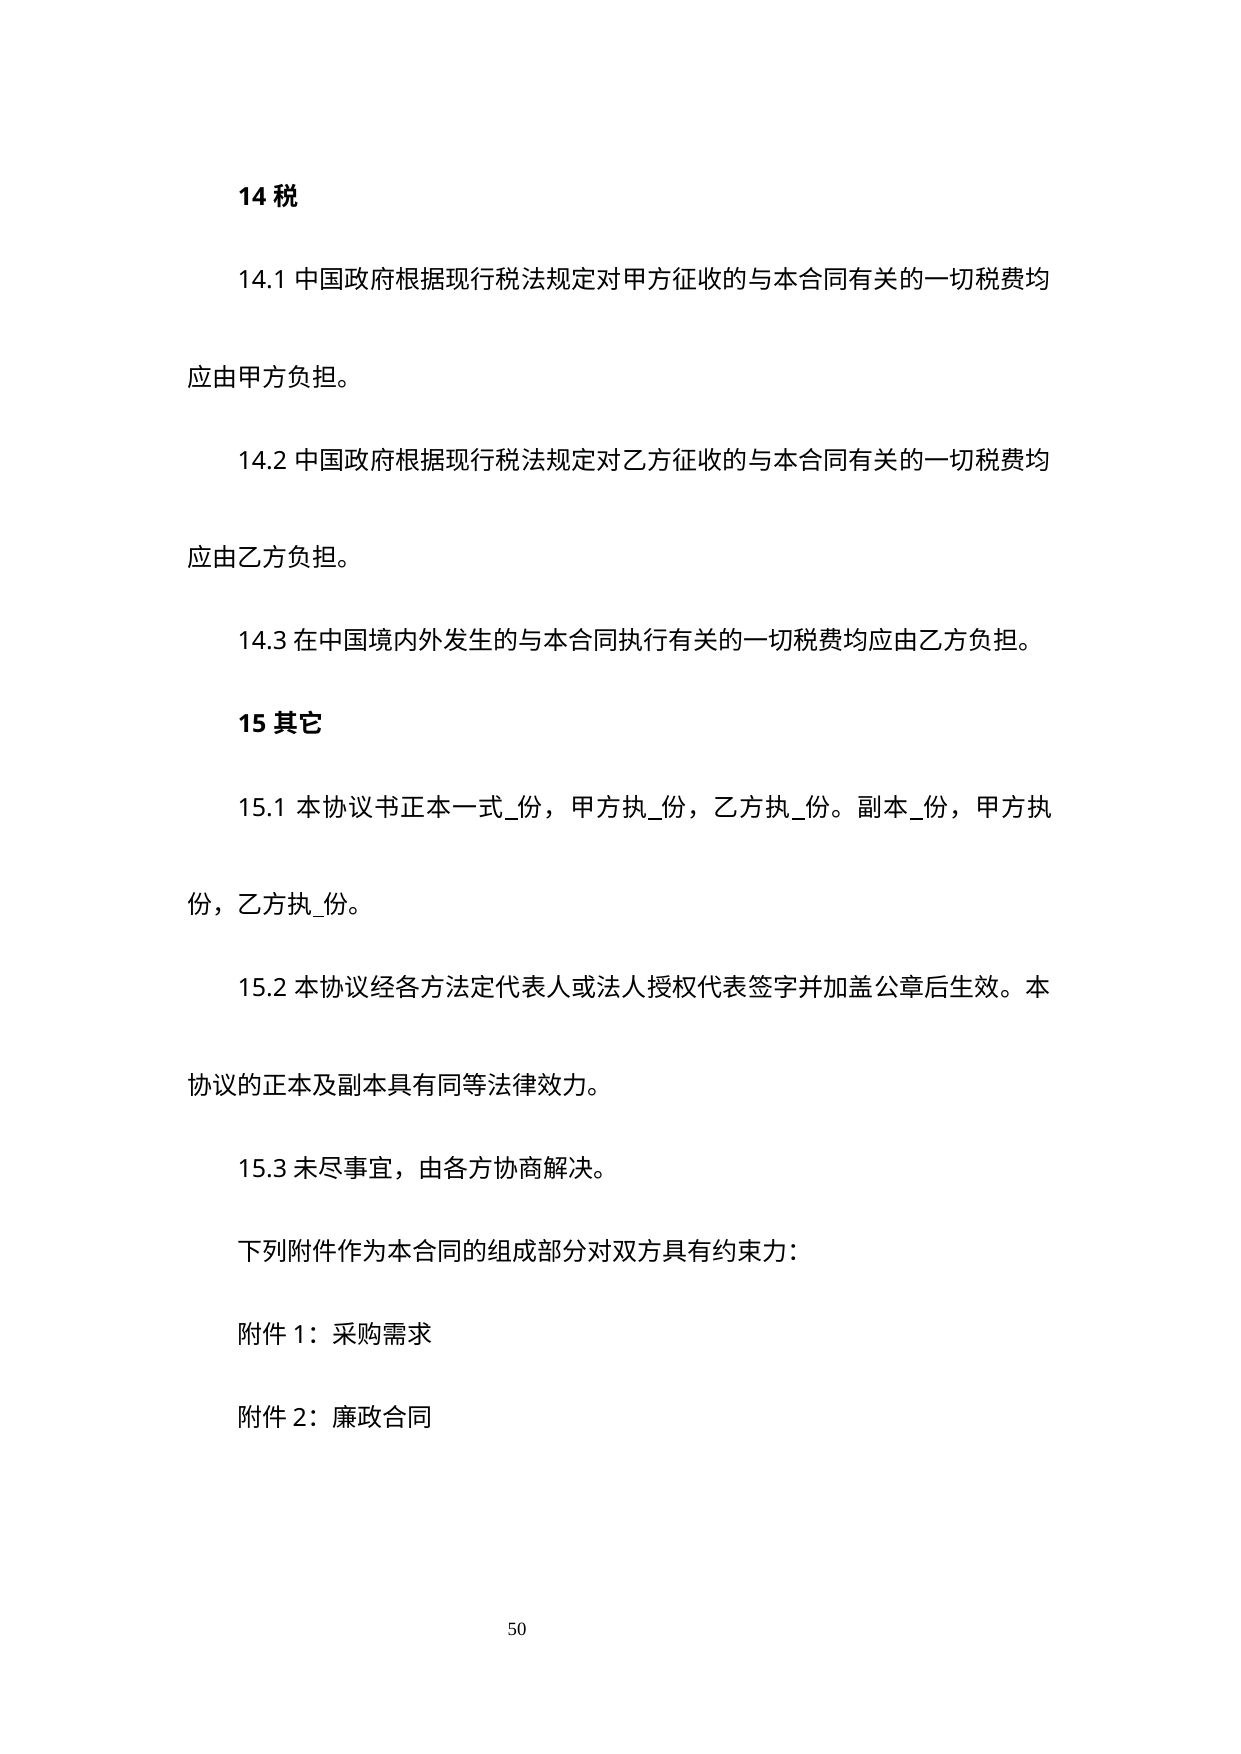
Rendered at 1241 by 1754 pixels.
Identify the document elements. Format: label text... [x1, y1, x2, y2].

text 14 税 [187, 162, 1053, 227]
text 下列附件作为本合同的组成部分对双方具有约束力： [187, 1217, 1053, 1282]
text 15.1 本协议书正本一式 份，甲方执 份，乙方执 份。副本 份，甲方执 份，乙方执 份。 [187, 773, 1053, 935]
text 15.2 本协议经各方法定代表人或法人授权代表签字并加盖公章后生效。本协议的正本及副本具有同等法律效力。 [187, 953, 1053, 1116]
text 14.2 中国政府根据现行税法规定对乙方征收的与本合同有关的一切税费均应由乙方负担。 [187, 426, 1053, 588]
text 15.3 未尽事宜，由各方协商解决。 [187, 1134, 1053, 1199]
text 附件2：廉政合同 [187, 1383, 1053, 1448]
text 14.1 中国政府根据现行税法规定对甲方征收的与本合同有关的一切税费均应由甲方负担。 [187, 245, 1053, 408]
text 15 其它 [187, 689, 1053, 754]
text 14.3 在中国境内外发生的与本合同执行有关的一切税费均应由乙方负担。 [187, 606, 1053, 671]
text 附件1：采购需求 [187, 1300, 1053, 1365]
